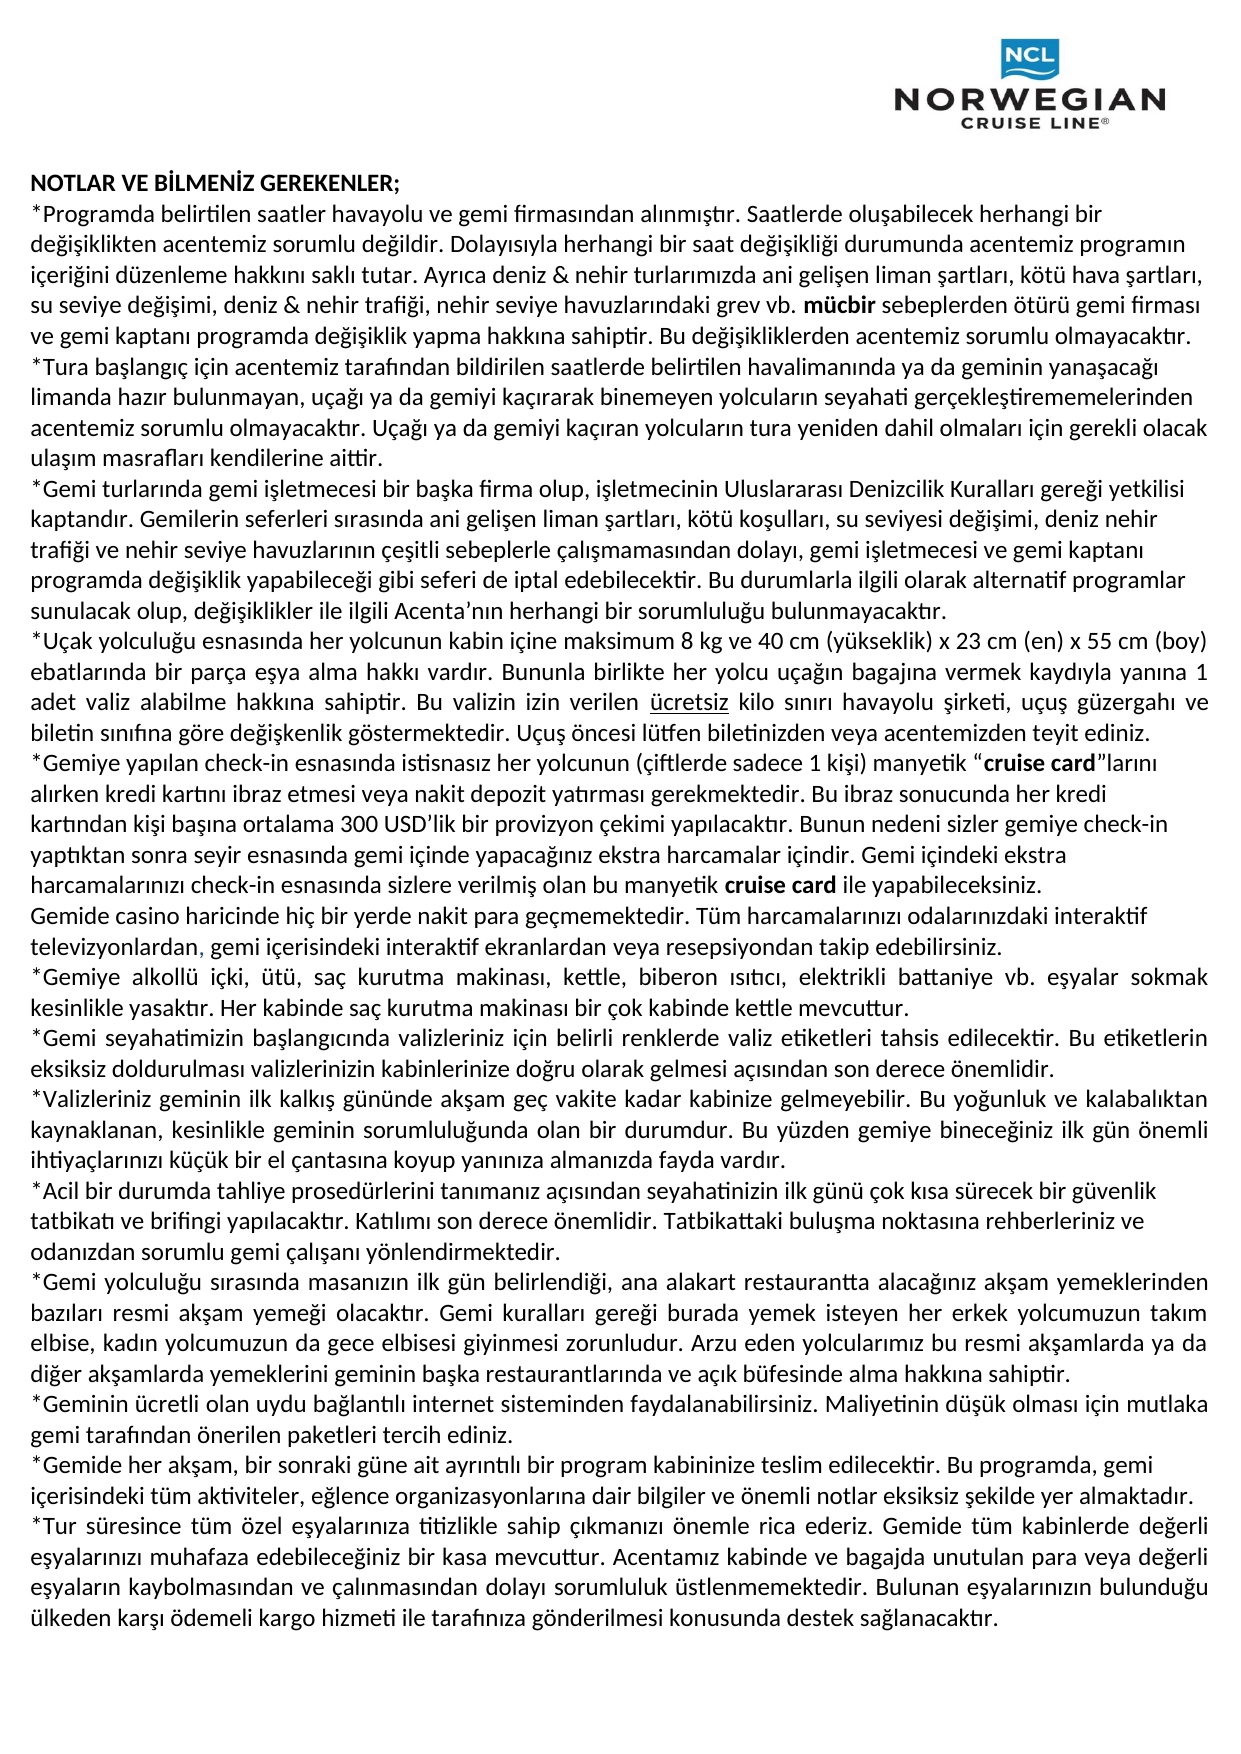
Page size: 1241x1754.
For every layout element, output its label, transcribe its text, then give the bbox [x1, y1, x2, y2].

text acentemiz sorumlu olmayacaktır. Uçağı ya da gemiyi kaçıran yolcuların tura yeniden dahil olmaları için gerekli olacak ulaşım masrafları kendilerine aittir. [30, 412, 1210, 473]
text *Gemiye alkollü içki, ütü, saç kurutma makinası, kettle, biberon ısıtıcı, elektrikli battaniye vb. eşyalar sokmak kesinlikle yasaktır. Her kabinde saç kurutma makinası bir çok kabinde kettle mevcuttur. [30, 961, 1210, 1022]
text *Tur süresince tüm özel eşyalarınıza titizlikle sahip çıkmanızı önemle rica ederiz. Gemide tüm kabinlerde değerli eşyalarınızı muhafaza edebileceğiniz bir kasa mevcuttur. Acentamız kabinde ve bagajda unutulan para veya değerli eşyaların kaybolmasından ve çalınmasından dolayı sorumluluk üstlenmemektedir. Bulunan eşyalarınızın bulunduğu ülkeden karşı ödemeli kargo hizmeti ile tarafınıza gönderilmesi konusunda destek sağlanacaktır. [30, 1511, 1210, 1633]
text *Gemi yolculuğu sırasında masanızın ilk gün belirlendiği, ana alakart restaurantta alacağınız akşam yemeklerinden bazıları resmi akşam yemeği olacaktır. Gemi kuralları gereği burada yemek isteyen her erkek yolcumuzun takım elbise, kadın yolcumuzun da gece elbisesi giyinmesi zorunludur. Arzu eden yolcularımız bu resmi akşamlarda ya da diğer akşamlarda yemeklerini geminin başka restaurantlarında ve açık büfesinde alma hakkına sahiptir. [30, 1266, 1210, 1388]
text NOTLAR VE BİLMENİZ GEREKENLER; [30, 168, 1210, 198]
text *Acil bir durumda tahliye prosedürlerini tanımanız açısından seyahatinizin ilk günü çok kısa sürecek bir güvenlik tatbikatı ve brifingi yapılacaktır. Katılımı son derece önemlidir. Tatbikattaki buluşma noktasına rehberleriniz ve odanızdan sorumlu gemi çalışanı yönlendirmektedir. [30, 1175, 1210, 1266]
text *Valizleriniz geminin ilk kalkış gününde akşam geç vakite kadar kabinize gelmeyebilir. Bu yoğunluk ve kalabalıktan kaynaklanan, kesinlikle geminin sorumluluğunda olan bir durumdur. Bu yüzden gemiye bineceğiniz ilk gün önemli ihtiyaçlarınızı küçük bir el çantasına koyup yanınıza almanızda fayda vardır. [30, 1083, 1210, 1175]
text *Programda belirtilen saatler havayolu ve gemi firmasından alınmıştır. Saatlerde oluşabilecek herhangi bir değişiklikten acentemiz sorumlu değildir. Dolayısıyla herhangi bir saat değişikliği durumunda acentemiz programın içeriğini düzenleme hakkını saklı tutar. Ayrıca deniz & nehir turlarımızda ani gelişen liman şartları, kötü hava şartları, su seviye değişimi, deniz & nehir trafiği, nehir seviye havuzlarındaki grev vb. mücbir sebeplerden ötürü gemi firması ve gemi kaptanı programda değişiklik yapma hakkına sahiptir. Bu değişikliklerden acentemiz sorumlu olmayacaktır. [30, 198, 1210, 351]
text Gemide casino haricinde hiç bir yerde nakit para geçmemektedir. Tüm harcamalarınızı odalarınızdaki interaktif televizyonlardan, gemi içerisindeki interaktif ekranlardan veya resepsiyondan takip edebilirsiniz. [30, 900, 1210, 961]
text *Gemiye yapılan check-in esnasında istisnasız her yolcunun (çiftlerde sadece 1 kişi) manyetik “cruise card”larını alırken kredi kartını ibraz etmesi veya nakit depozit yatırması gerekmektedir. Bu ibraz sonucunda her kredi kartından kişi başına ortalama 300 USD’lik bir provizyon çekimi yapılacaktır. Bunun nedeni sizler gemiye check-in [30, 747, 1210, 839]
picture [888, 29, 1172, 139]
text *Uçak yolculuğu esnasında her yolcunun kabin içine maksimum 8 kg ve 40 cm (yükseklik) x 23 cm (en) x 55 cm (boy) ebatlarında bir parça eşya alma hakkı vardır. Bununla birlikte her yolcu uçağın bagajına vermek kaydıyla yanına 1 adet valiz alabilme hakkına sahiptir. Bu valizin izin verilen ücretsiz kilo sınırı havayolu şirketi, uçuş güzergahı ve biletin sınıfına göre değişkenlik göstermektedir. Uçuş öncesi lütfen biletinizden veya acentemizden teyit ediniz. [30, 625, 1210, 747]
text *Gemi seyahatimizin başlangıcında valizleriniz için belirli renklerde valiz etiketleri tahsis edilecektir. Bu etiketlerin eksiksiz doldurulması valizlerinizin kabinlerinize doğru olarak gelmesi açısından son derece önemlidir. [30, 1022, 1210, 1083]
text *Tura başlangıç için acentemiz tarafından bildirilen saatlerde belirtilen havalimanında ya da geminin yanaşacağı limanda hazır bulunmayan, uçağı ya da gemiyi kaçırarak binemeyen yolcuların seyahati gerçekleştirememelerinden [30, 351, 1210, 412]
text *Geminin ücretli olan uydu bağlantılı internet sisteminden faydalanabilirsiniz. Maliyetinin düşük olması için mutlaka gemi tarafından önerilen paketleri tercih ediniz. [30, 1388, 1210, 1449]
text *Gemide her akşam, bir sonraki güne ait ayrıntılı bir program kabininize teslim edilecektir. Bu programda, gemi içerisindeki tüm aktiviteler, eğlence organizasyonlarına dair bilgiler ve önemli notlar eksiksiz şekilde yer almaktadır. [30, 1449, 1210, 1511]
text *Gemi turlarında gemi işletmecesi bir başka firma olup, işletmecinin Uluslararası Denizcilik Kuralları gereği yetkilisi kaptandır. Gemilerin seferleri sırasında ani gelişen liman şartları, kötü koşulları, su seviyesi değişimi, deniz nehir trafiği ve nehir seviye havuzlarının çeşitli sebeplerle çalışmamasından dolayı, gemi işletmecesi ve gemi kaptanı programda değişiklik yapabileceği gibi seferi de iptal edebilecektir. Bu durumlarla ilgili olarak alternatif programlar sunulacak olup, değişiklikler ile ilgili Acenta’nın herhangi bir sorumluluğu bulunmayacaktır. [30, 473, 1210, 625]
text yaptıktan sonra seyir esnasında gemi içinde yapacağınız ekstra harcamalar içindir. Gemi içindeki ekstra harcamalarınızı check-in esnasında sizlere verilmiş olan bu manyetik cruise card ile yapabileceksiniz. [30, 839, 1210, 900]
